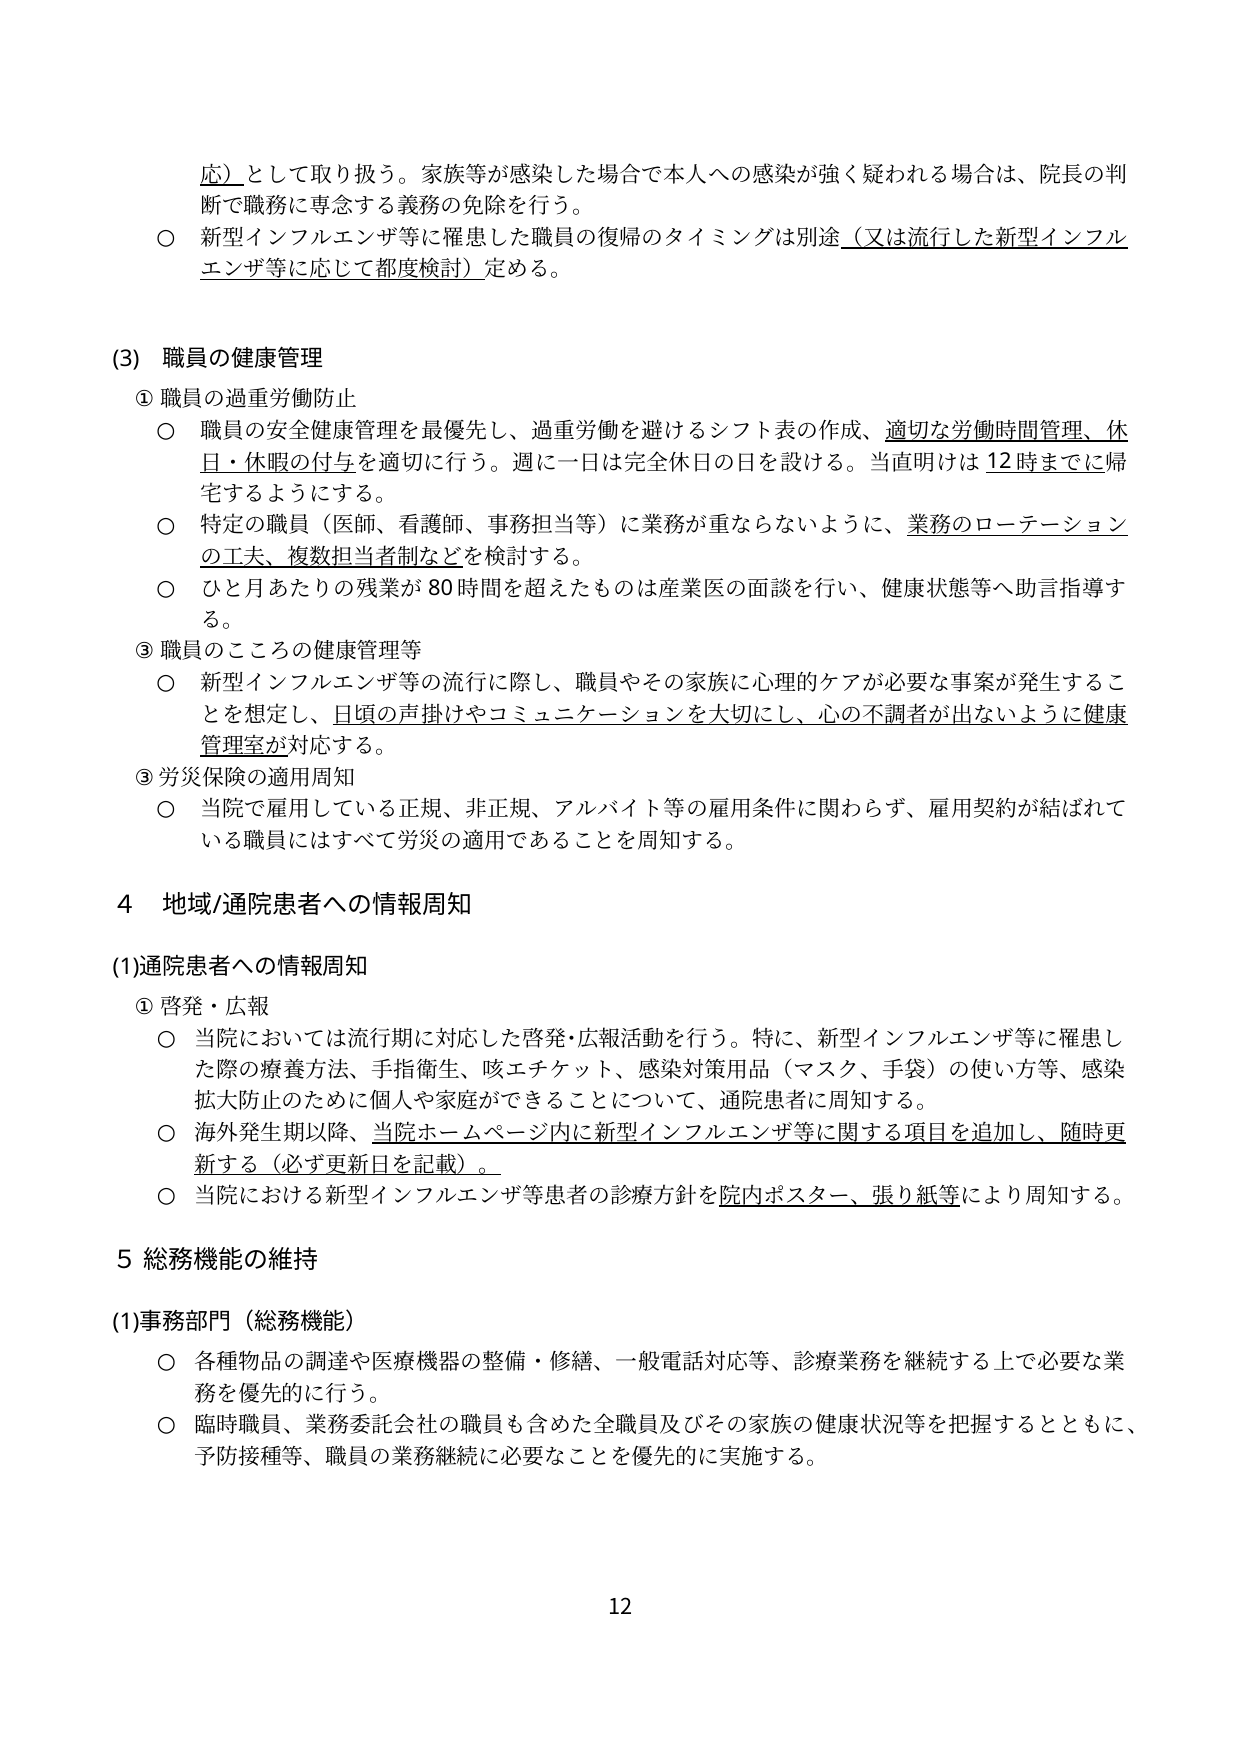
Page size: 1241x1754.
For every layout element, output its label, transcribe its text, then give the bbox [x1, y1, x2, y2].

subtitle (1)事務部門（総務機能） [112, 1301, 1128, 1338]
list 臨時職員、業務委託会社の職員も含めた全職員及びその家族の健康状況等を把握するとともに、予防接種等、職員の業務継続に必要なことを優先的に実施する。 [157, 1408, 1128, 1471]
subtitle ５ 総務機能の維持 [112, 1239, 1128, 1276]
subtitle ４ 地域/通院患者への情報周知 [112, 884, 1128, 920]
list 海外発生期以降、当院ホームページ内に新型インフルエンザ等に関する項目を追加し、随時更新する（必ず更新日を記載）。 [157, 1115, 1128, 1178]
list 職員の安全健康管理を最優先し、過重労働を避けるシフト表の作成、適切な労働時間管理、休日・休暇の付与を適切に行う。週に一日は完全休日の日を設ける。当直明けは12時までに帰宅するようにする。 [156, 413, 1128, 508]
subtitle ③ 職員のこころの健康管理等 [134, 634, 1106, 665]
subtitle (3) 職員の健康管理 [112, 338, 1128, 375]
list ひと月あたりの残業が80時間を超えたものは産業医の面談を行い、健康状態等へ助言指導する。 [156, 571, 1128, 634]
subtitle (1)通院患者への情報周知 [112, 945, 1128, 983]
subtitle ③労災保険の適用周知 [134, 760, 1106, 791]
subtitle ① 職員の過重労働防止 [134, 382, 1106, 413]
list 特定の職員（医師、看護師、事務担当等）に業務が重ならないように、業務のローテーションの工夫、複数担当者制などを検討する。 [156, 508, 1128, 571]
subtitle ① 啓発・広報 [134, 989, 1106, 1021]
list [156, 157, 1128, 220]
list 当院で雇用している正規、非正規、アルバイト等の雇用条件に関わらず、雇用契約が結ばれている職員にはすべて労災の適用であることを周知する。 [156, 791, 1128, 854]
list 各種物品の調達や医療機器の整備・修繕、一般電話対応等、診療業務を継続する上で必要な業務を優先的に行う。 [157, 1344, 1128, 1408]
list 新型インフルエンザ等の流行に際し、職員やその家族に心理的ケアが必要な事案が発生することを想定し、日頃の声掛けやコミュニケーションを大切にし、心の不調者が出ないように健康管理室が対応する。 [156, 665, 1128, 760]
list 当院においては流行期に対応した啓発･広報活動を行う。特に、新型インフルエンザ等に罹患した際の療養方法、手指衛生、咳エチケット、感染対策用品（マスク、手袋）の使い方等、感染拡大防止のために個人や家庭ができることについて、通院患者に周知する。 [157, 1021, 1128, 1115]
list 当院における新型インフルエンザ等患者の診療方針を院内ポスター、張り紙等により周知する。 [157, 1178, 1128, 1210]
list 新型インフルエンザ等に罹患した職員の復帰のタイミングは別途（又は流行した新型インフルエンザ等に応じて都度検討）定める。 [156, 220, 1128, 283]
